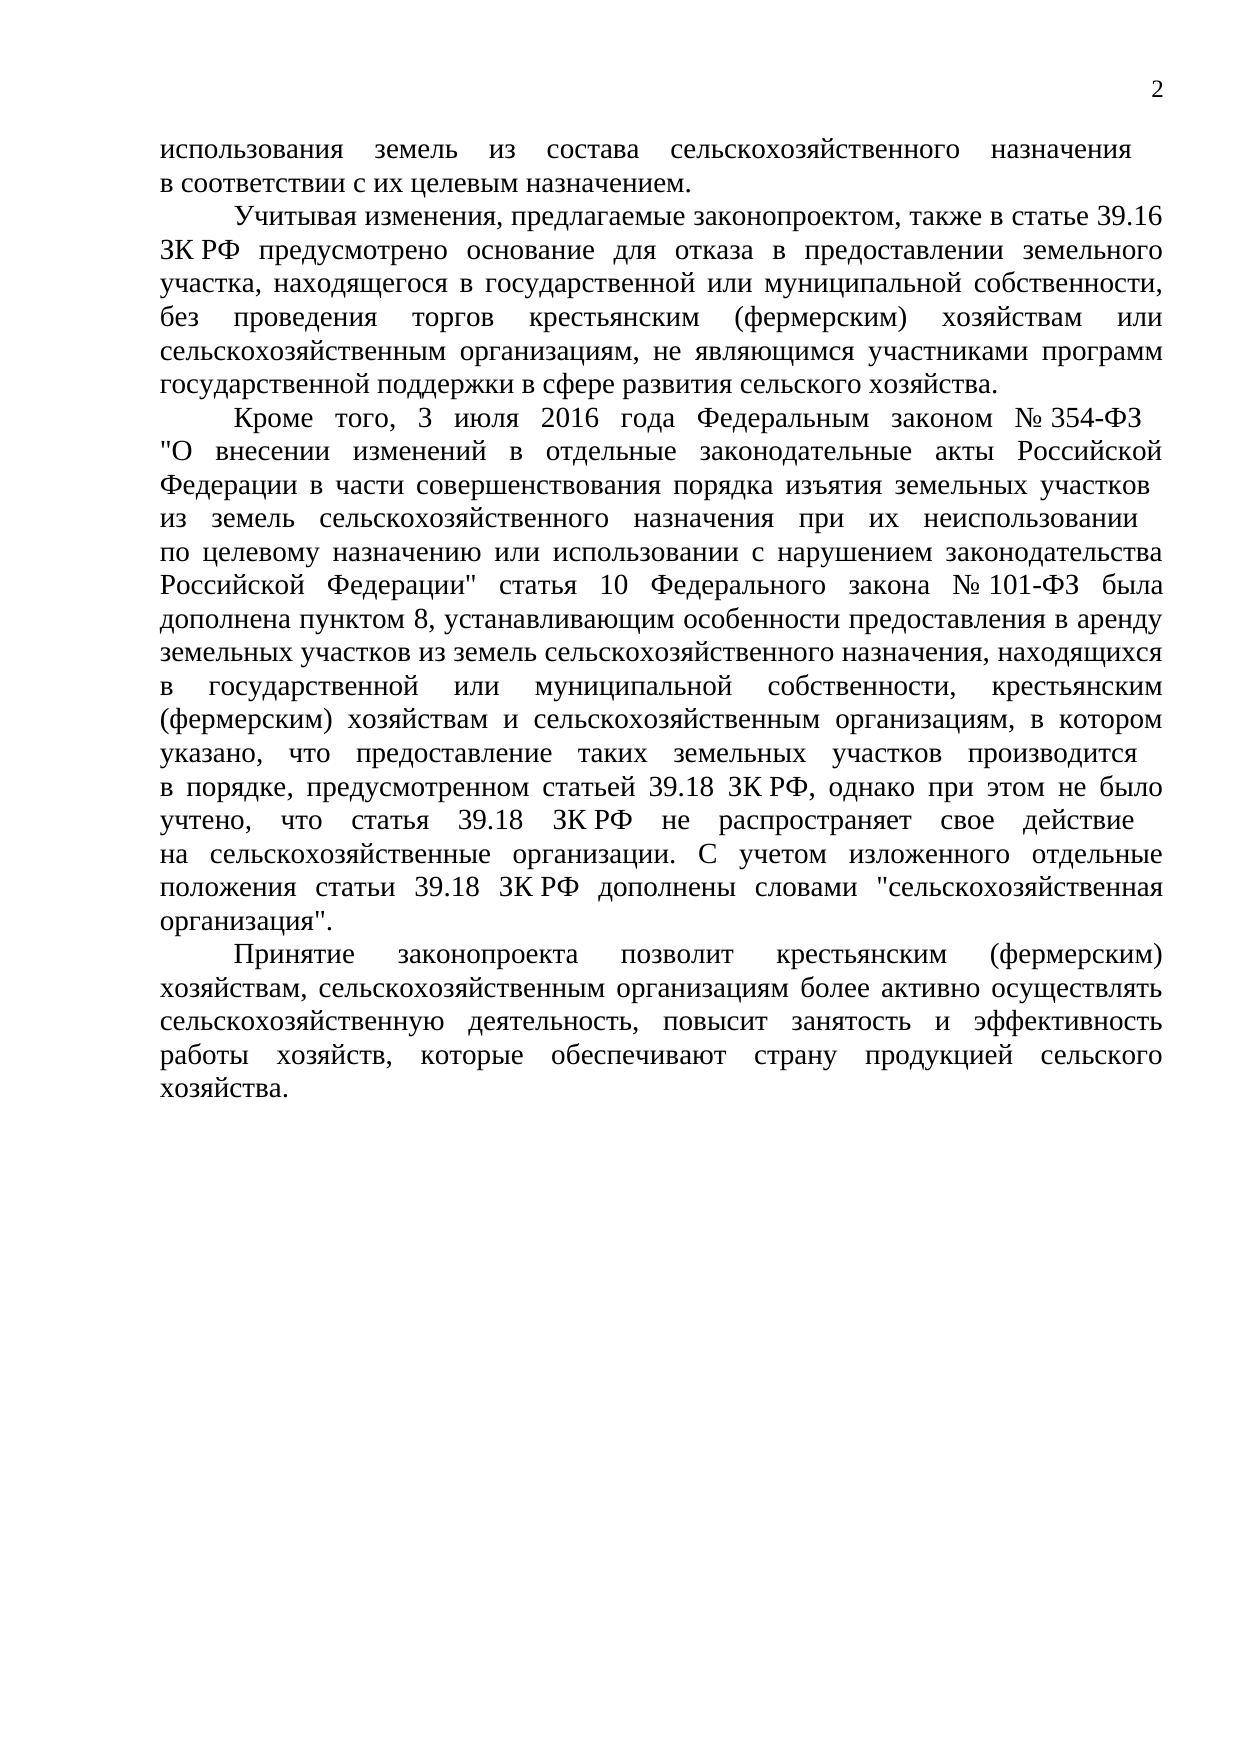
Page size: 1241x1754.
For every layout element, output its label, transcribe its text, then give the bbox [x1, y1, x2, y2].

text Учитывая изменения, предлагаемые законопроектом, также в статье 39.16 Зк рф предусмотрено основание для отказа в предоставлении земельного участка, находящегося в государственной или муниципальной собственности, без проведения торгов крестьянским (фермерским) хозяйствам или сельскохозяйственным организациям, не являющимся участниками программ государственной поддержки в сфере развития сельского хозяйства. [159, 198, 1163, 400]
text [159, 131, 1163, 198]
text Кроме того, 3 июля 2016 года Федеральным законом № 354-ФЗ "О внесении изменений в отдельные законодательные акты Российской Федерации в части совершенствования порядка изъятия земельных участков из земель сельскохозяйственного назначения при их неиспользовании по целевому назначению или использовании с нарушением законодательства Российской Федерации" статья 10 Федерального закона № 101-ФЗ была дополнена пунктом 8, устанавливающим особенности предоставления в аренду земельных участков из земель сельскохозяйственного назначения, находящихся в государственной или муниципальной собственности, крестьянским (фермерским) хозяйствам и сельскохозяйственным организациям, в котором указано, что предоставление таких земельных участков производится в порядке, предусмотренном статьей 39.18 Зк рф, однако при этом не было учтено, что статья 39.18 Зк рф не распространяет свое действие на сельскохозяйственные организации. С учетом изложенного отдельные положения статьи 39.18 Зк рф дополнены словами "сельскохозяйственная организация". [159, 400, 1163, 936]
text Принятие законопроекта позволит крестьянским (фермерским) хозяйствам, сельскохозяйственным организациям более активно осуществлять сельскохозяйственную деятельность, повысит занятость и эффективность работы хозяйств, которые обеспечивают страну продукцией сельского хозяйства. [159, 936, 1163, 1104]
